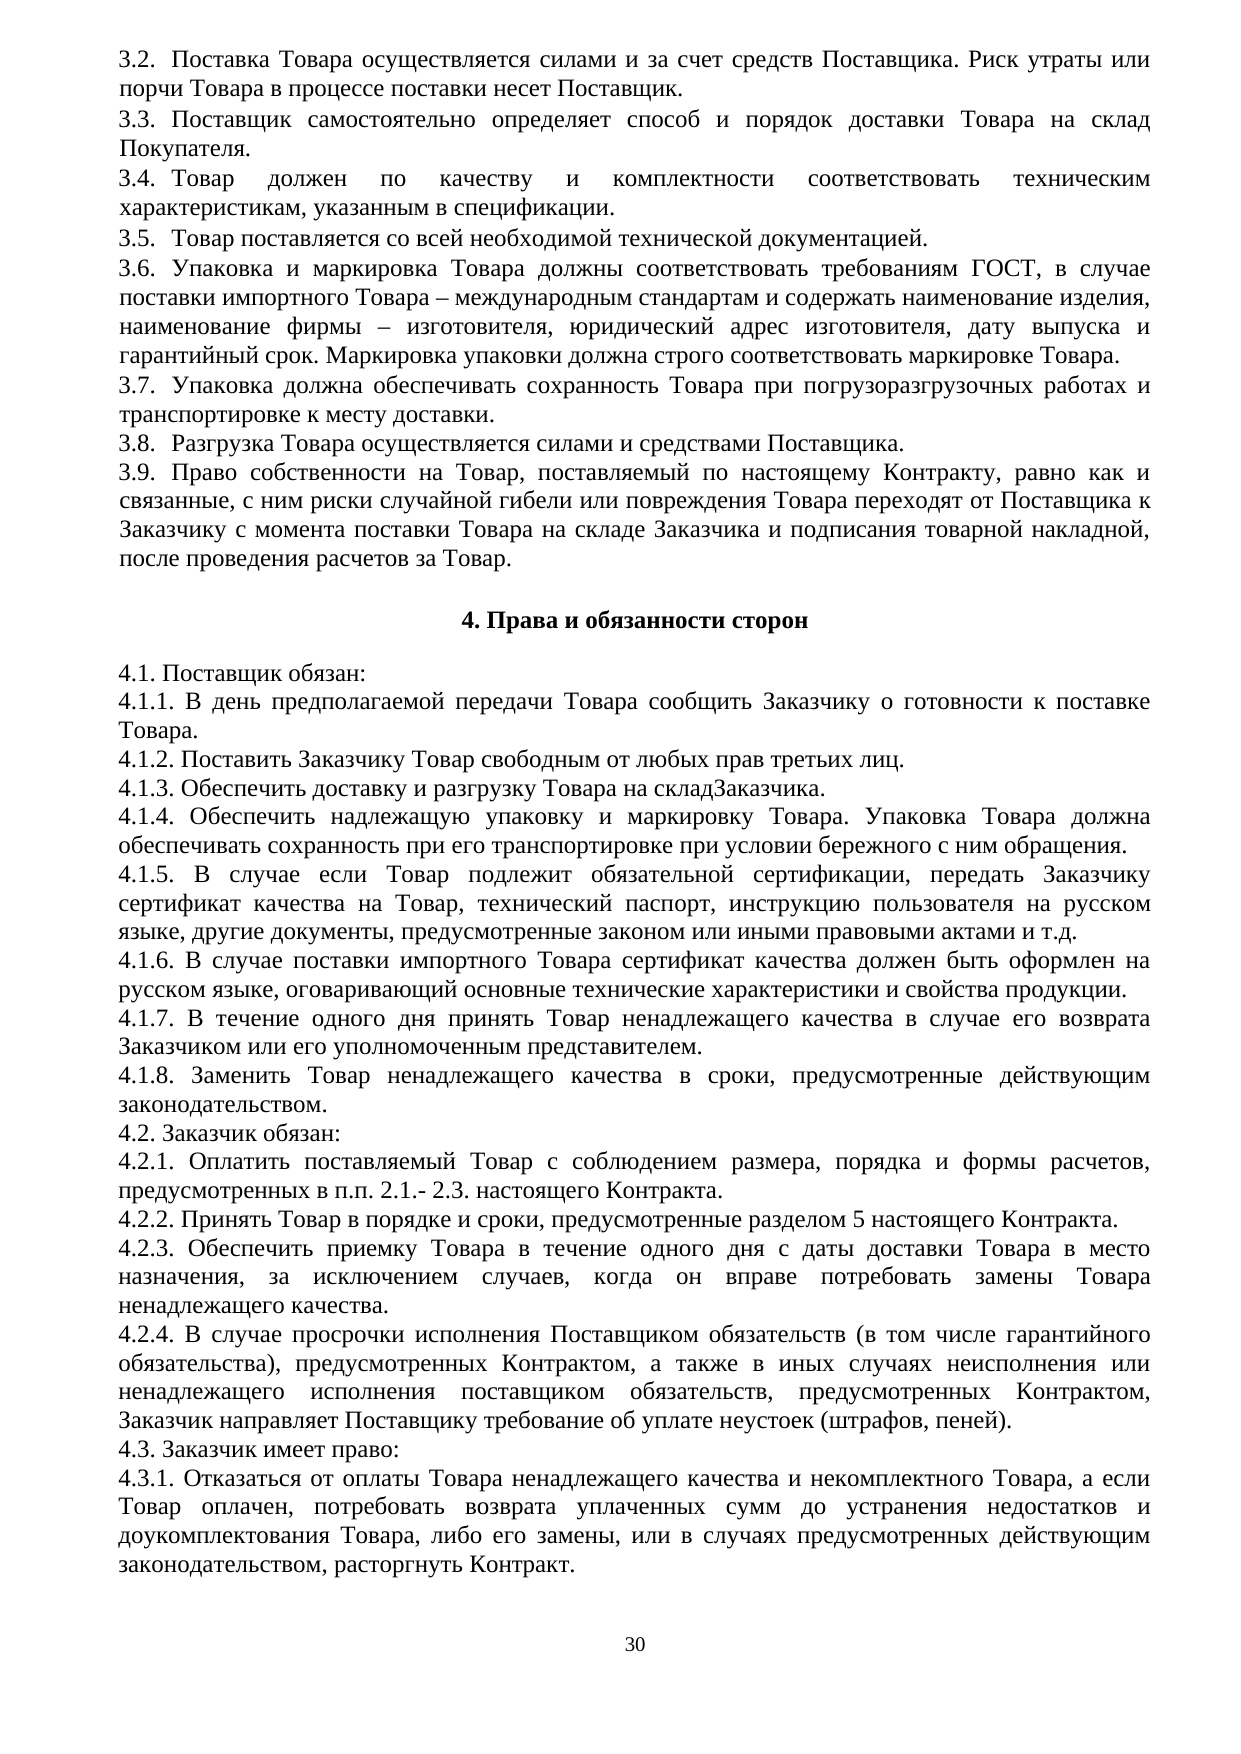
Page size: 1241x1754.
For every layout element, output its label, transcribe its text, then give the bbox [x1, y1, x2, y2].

text 4.3.1. Отказаться от оплаты Товара ненадлежащего качества и некомплектного Товара, а если Товар оплачен, потребовать возврата уплаченных сумм до устранения недостатков и доукомплектования Товара, либо его замены, или в случаях предусмотренных действующим законодательством, расторгнуть Контракт. [118, 1463, 1152, 1578]
text 4.2.3. Обеспечить приемку Товара в течение одного дня с даты доставки Товара в место назначения, за исключением случаев, когда он вправе потребовать замены Товара ненадлежащего качества. [118, 1233, 1152, 1319]
text 4.1.5. В случае если Товар подлежит обязательной сертификации, передать Заказчику сертификат качества на Товар, технический паспорт, инструкцию пользователя на русском языке, другие документы, предусмотренные законом или иными правовыми актами и т.д. [118, 859, 1152, 945]
text 4.1.4. Обеспечить надлежащую упаковку и маркировку Товара. Упаковка Товара должна обеспечивать сохранность при его транспортировке при условии бережного с ним обращения. [118, 801, 1152, 859]
list Разгрузка Товара осуществляется силами и средствами Поставщика. [118, 428, 1152, 457]
text 4. Права и обязанности сторон [118, 605, 1152, 633]
text 4.3. Заказчик имеет право: [118, 1434, 1152, 1463]
text 4.1.1. В день предполагаемой передачи Товара сообщить Заказчику о готовности к поставке Товара. [118, 686, 1152, 744]
list Товар должен по качеству и комплектности соответствовать техническим характеристикам, указанным в спецификации. [118, 163, 1152, 221]
list Товар поставляется со всей необходимой технической документацией. [118, 223, 1152, 252]
text 4.2.4. В случае просрочки исполнения Поставщиком обязательств (в том числе гарантийного обязательства), предусмотренных Контрактом, а также в иных случаях неисполнения или ненадлежащего исполнения поставщиком обязательств, предусмотренных Контрактом, Заказчик направляет Поставщику требование об уплате неустоек (штрафов, пеней). [118, 1319, 1152, 1434]
list Поставщик самостоятельно определяет способ и порядок доставки Товара на склад Покупателя. [118, 104, 1152, 161]
text 4.2.2. Принять Товар в порядке и сроки, предусмотренные разделом 5 настоящего Контракта. [118, 1204, 1152, 1233]
text 4.1.3. Обеспечить доставку и разгрузку Товара на складЗаказчика. [118, 773, 1152, 801]
list Упаковка и маркировка Товара должны соответствовать требованиям ГОСТ, в случае поставки импортного Товара – международным стандартам и содержать наименование изделия, наименование фирмы – изготовителя, юридический адрес изготовителя, дату выпуска и гарантийный срок. Маркировка упаковки должна строго соответствовать маркировке Товара. [118, 253, 1152, 368]
list Поставка Товара осуществляется силами и за счет средств Поставщика. Риск утраты или порчи Товара в процессе поставки несет Поставщик. [118, 44, 1152, 102]
text 4.2.1. Оплатить поставляемый Товар с соблюдением размера, порядка и формы расчетов, предусмотренных в п.п. 2.1.- 2.3. настоящего Контракта. [118, 1146, 1152, 1204]
text 4.1.2. Поставить Заказчику Товар свободным от любых прав третьих лиц. [118, 744, 1152, 773]
text 4.2. Заказчик обязан: [118, 1118, 1152, 1146]
text 4.1.7. В течение одного дня принять Товар ненадлежащего качества в случае его возврата Заказчиком или его уполномоченным представителем. [118, 1003, 1152, 1060]
text 4.1. Поставщик обязан: [118, 658, 1152, 686]
list Право собственности на Товар, поставляемый по настоящему Контракту, равно как и связанные, с ним риски случайной гибели или повреждения Товара переходят от Поставщика к Заказчику с момента поставки Товара на складе Заказчика и подписания товарной накладной, после проведения расчетов за Товар. [118, 457, 1152, 572]
text 4.1.8. Заменить Товар ненадлежащего качества в сроки, предусмотренные действующим законодательством. [118, 1060, 1152, 1118]
text 4.1.6. В случае поставки импортного Товара сертификат качества должен быть оформлен на русском языке, оговаривающий основные технические характеристики и свойства продукции. [118, 945, 1152, 1003]
list Упаковка должна обеспечивать сохранность Товара при погрузоразгрузочных работах и транспортировке к месту доставки. [118, 371, 1152, 428]
